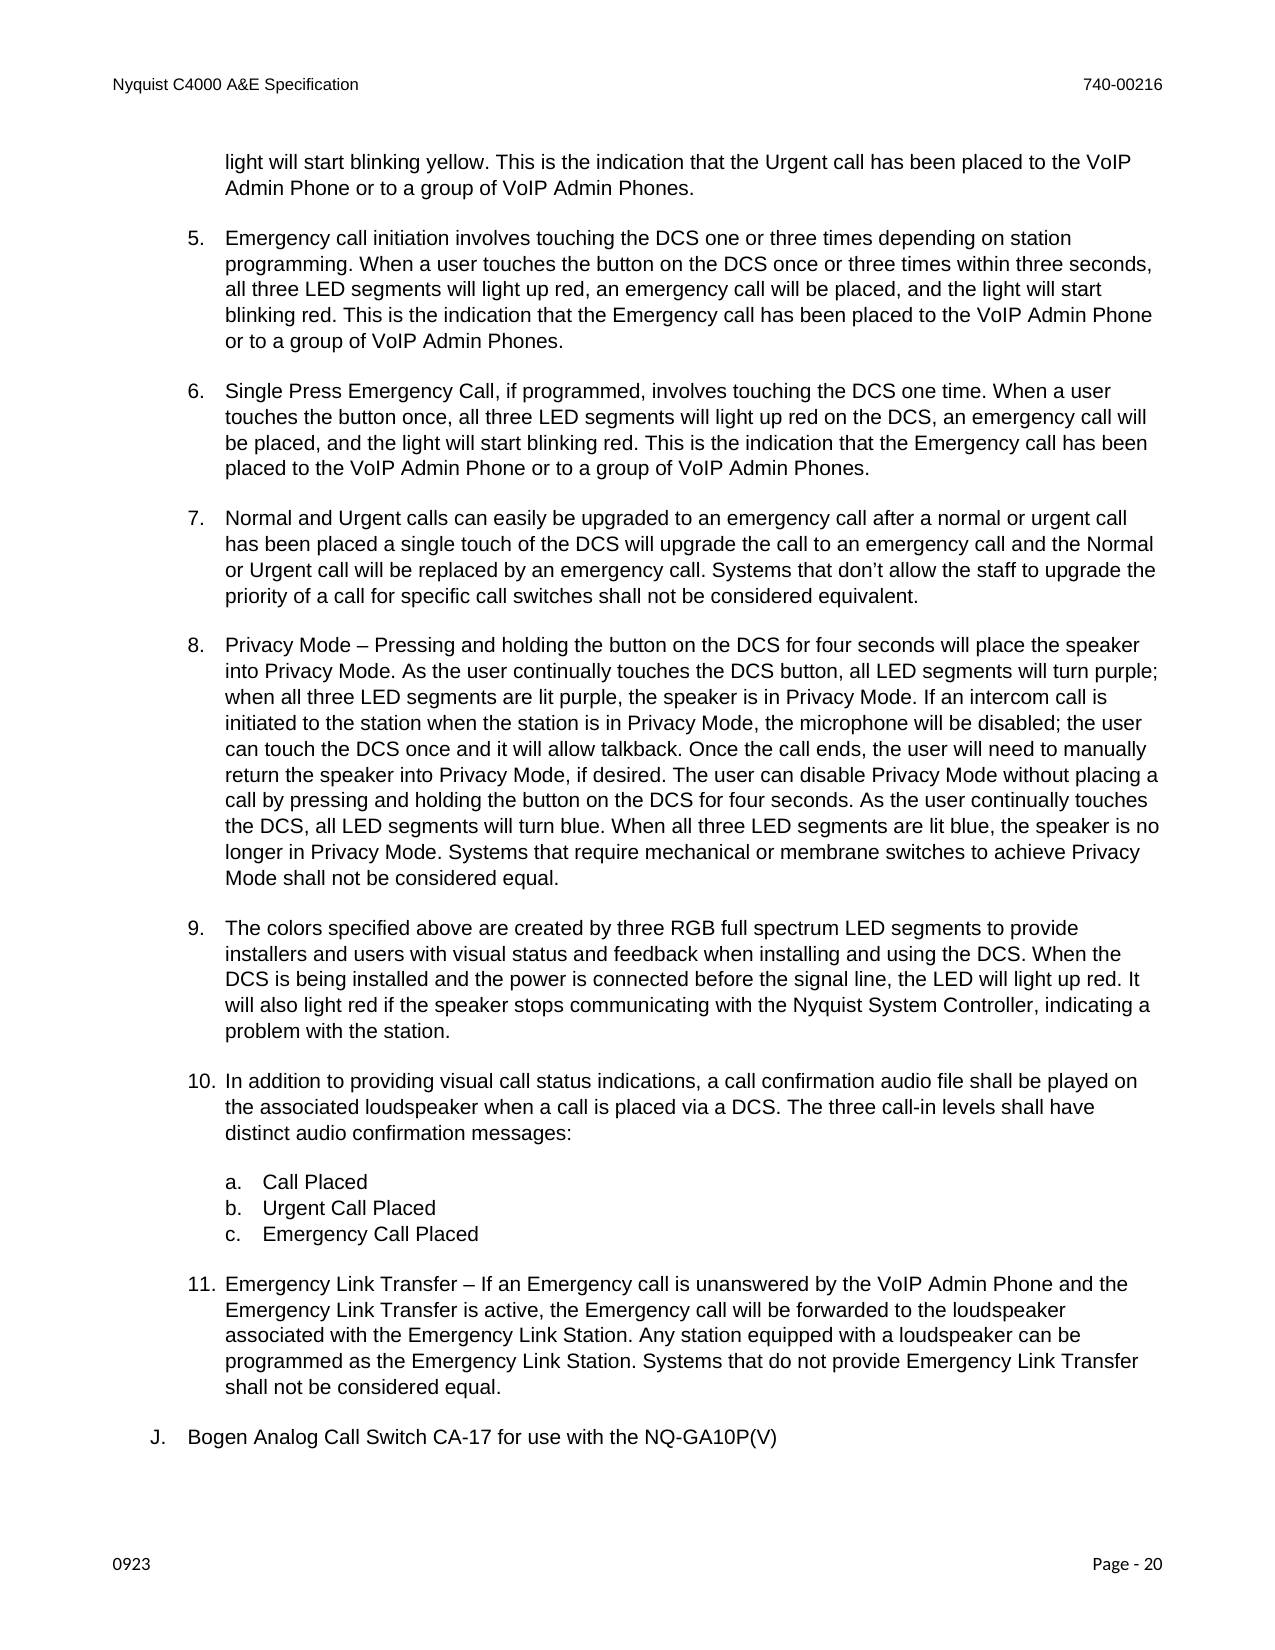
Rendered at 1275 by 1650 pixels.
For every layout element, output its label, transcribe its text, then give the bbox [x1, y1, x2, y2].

list Emergency Link Transfer – If an Emergency call is unanswered by the VoIP Admin Phone and the Emergency Link Transfer is active, the Emergency call will be forwarded to the loudspeaker associated with the Emergency Link Station. Any station equipped with a loudspeaker can be programmed as the Emergency Link Station. Systems that do not provide Emergency Link Transfer shall not be considered equal. [187, 1272, 1162, 1399]
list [187, 150, 1162, 200]
list Bogen Analog Call Switch CA-17 for use with the NQ-GA10P(V) [150, 1425, 1162, 1449]
list In addition to providing visual call status indications, a call confirmation audio file shall be played on the associated loudspeaker when a call is placed via a DCS. The three call-in levels shall have distinct audio confirmation messages: [187, 1069, 1162, 1144]
list The colors specified above are created by three RGB full spectrum LED segments to provide installers and users with visual status and feedback when installing and using the DCS. When the DCS is being installed and the power is connected before the signal line, the LED will light up red. It will also light red if the speaker stops communicating with the Nyquist System Controller, indicating a problem with the station. [187, 916, 1162, 1043]
list Emergency Call Placed [225, 1222, 1162, 1246]
list Emergency call initiation involves touching the DCS one or three times depending on station programming. When a user touches the button on the DCS once or three times within three seconds, all three LED segments will light up red, an emergency call will be placed, and the light will start blinking red. This is the indication that the Emergency call has been placed to the VoIP Admin Phone or to a group of VoIP Admin Phones. [187, 226, 1162, 353]
list Single Press Emergency Call, if programmed, involves touching the DCS one time. When a user touches the button once, all three LED segments will light up red on the DCS, an emergency call will be placed, and the light will start blinking red. This is the indication that the Emergency call has been placed to the VoIP Admin Phone or to a group of VoIP Admin Phones. [187, 379, 1162, 480]
list Normal and Urgent calls can easily be upgraded to an emergency call after a normal or urgent call has been placed a single touch of the DCS will upgrade the call to an emergency call and the Normal or Urgent call will be replaced by an emergency call. Systems that don’t allow the staff to upgrade the priority of a call for specific call switches shall not be considered equivalent. [187, 506, 1162, 607]
list Urgent Call Placed [225, 1196, 1162, 1220]
list Call Placed [225, 1170, 1162, 1194]
list Privacy Mode – Pressing and holding the button on the DCS for four seconds will place the speaker into Privacy Mode. As the user continually touches the DCS button, all LED segments will turn purple; when all three LED segments are lit purple, the speaker is in Privacy Mode. If an intercom call is initiated to the station when the station is in Privacy Mode, the microphone will be disabled; the user can touch the DCS once and it will allow talkback. Once the call ends, the user will need to manually return the speaker into Privacy Mode, if desired. The user can disable Privacy Mode without placing a call by pressing and holding the button on the DCS for four seconds. As the user continually touches the DCS, all LED segments will turn blue. When all three LED segments are lit blue, the speaker is no longer in Privacy Mode. Systems that require mechanical or membrane switches to achieve Privacy Mode shall not be considered equal. [187, 633, 1162, 890]
